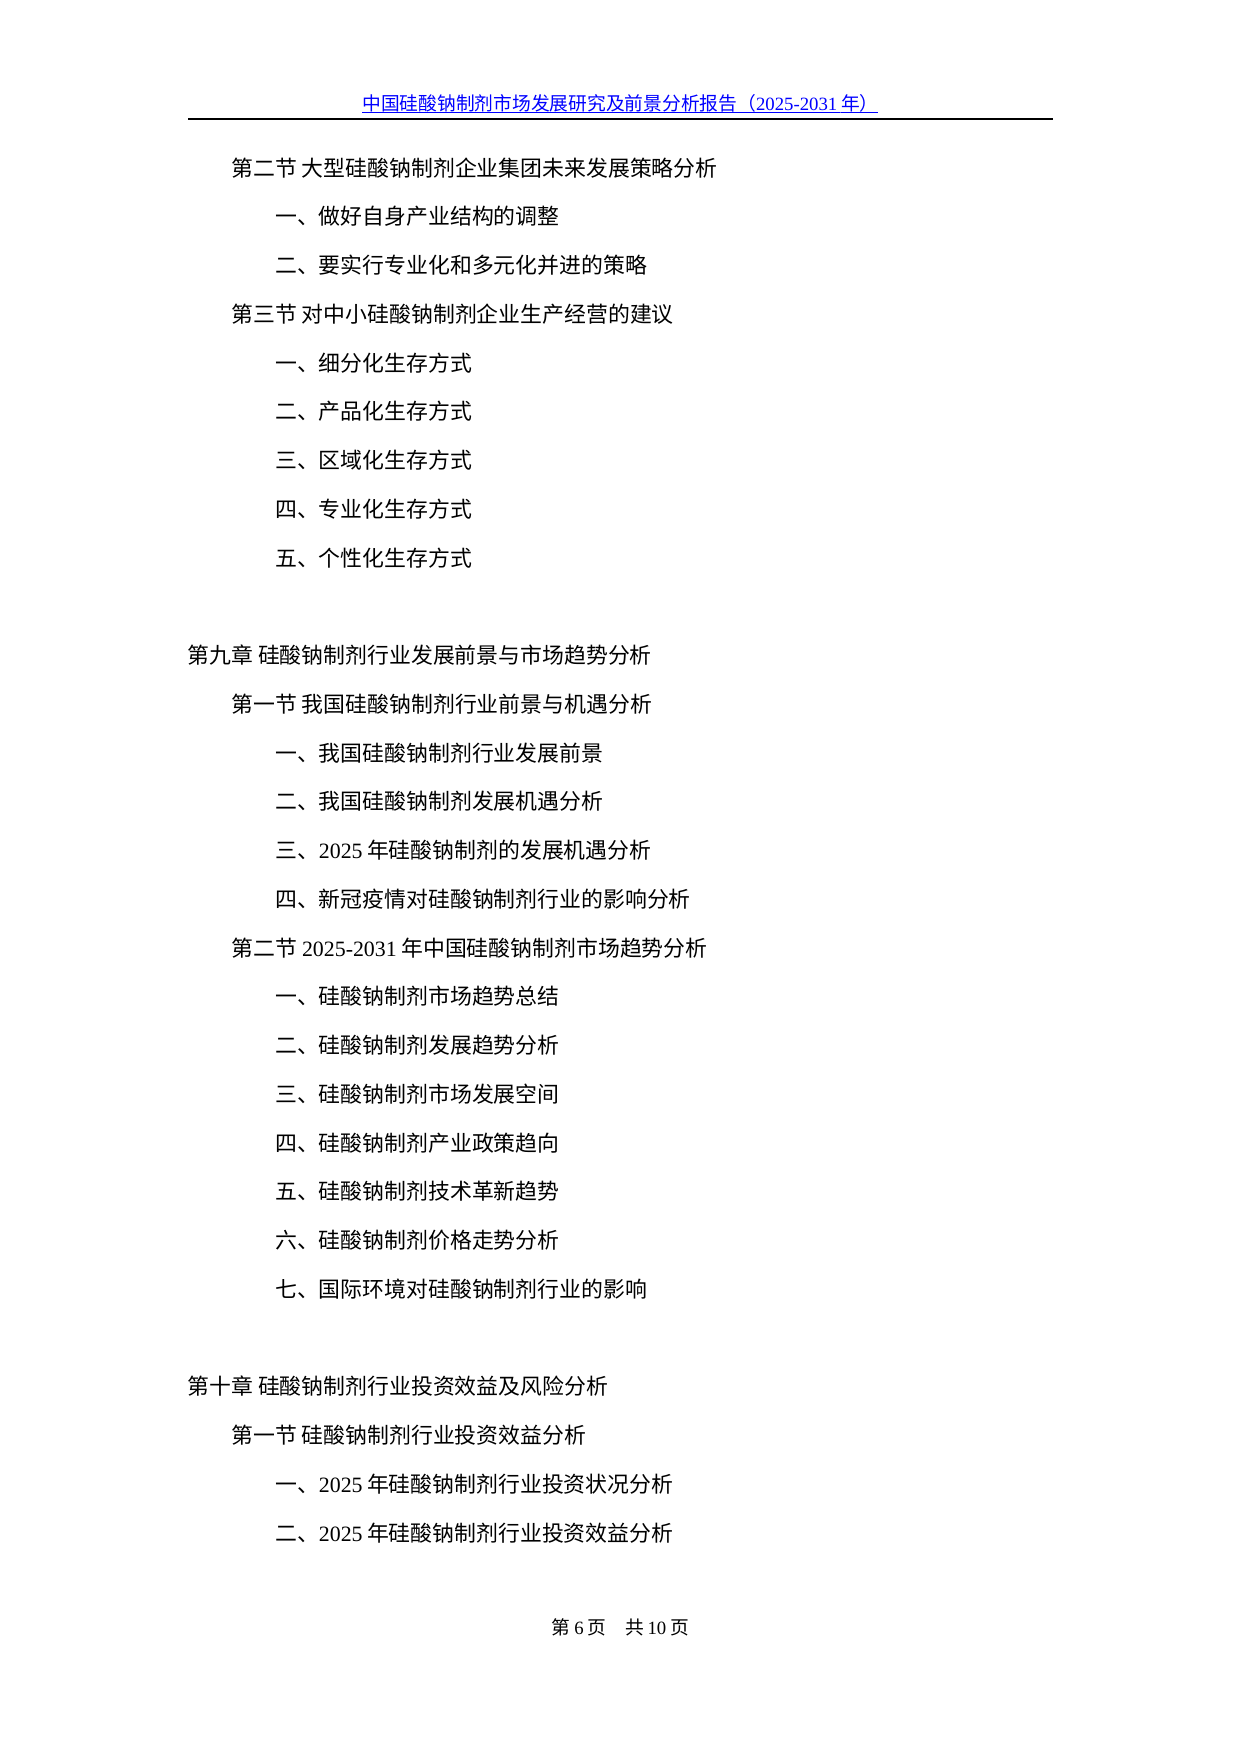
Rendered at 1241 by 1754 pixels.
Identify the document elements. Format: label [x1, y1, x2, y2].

text [187, 150, 1053, 1548]
